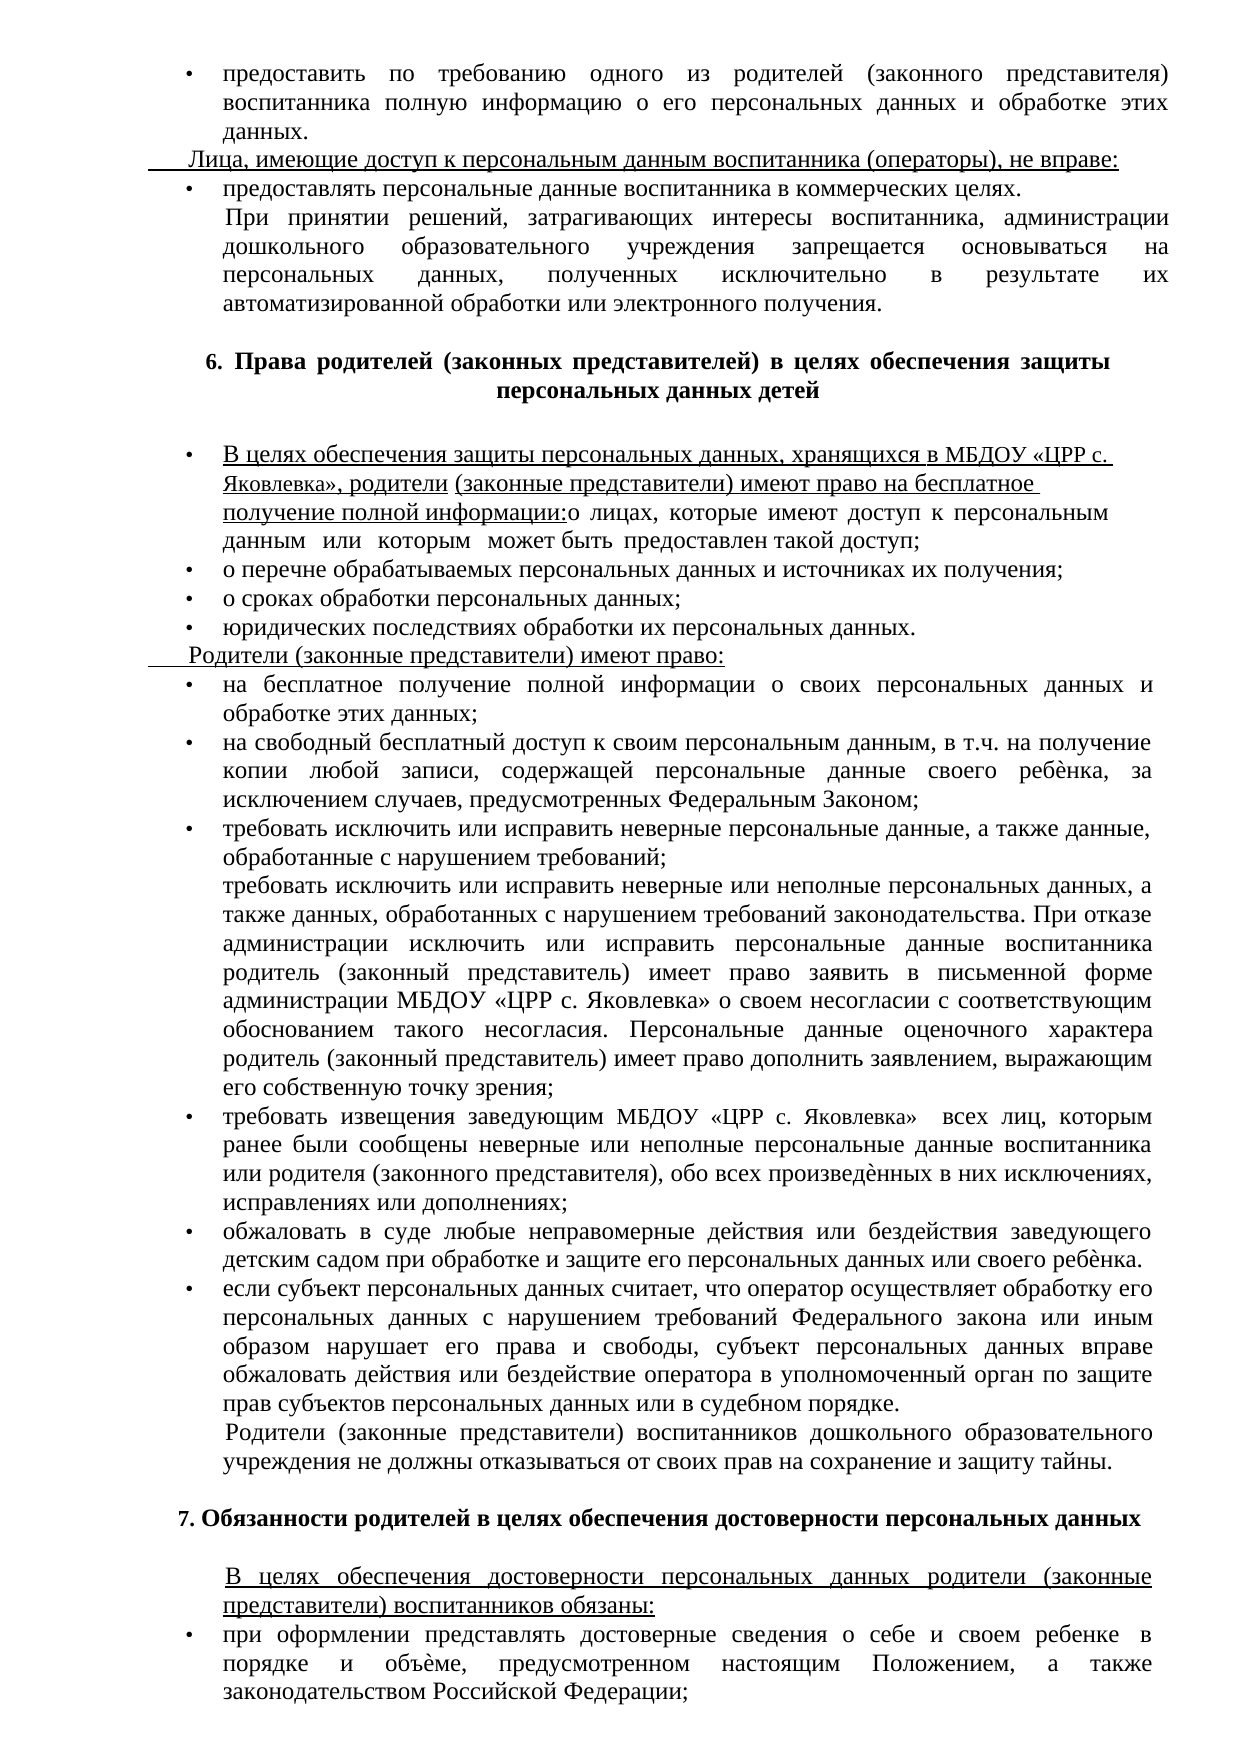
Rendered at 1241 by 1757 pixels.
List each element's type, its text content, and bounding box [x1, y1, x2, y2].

list требовать извещения заведующим МБДОУ «ЦРР с. Яковлевка» всех лиц, которым ранее были сообщены неверные или неполные персональные данные воспитанника или родителя (законного представителя), обо всех произведѐнных в них исключениях, исправлениях или дополнениях; [185, 1101, 1152, 1216]
subtitle Права родителей (законных представителей) в целях обеспечения защиты персональных данных детей [205, 346, 1111, 404]
list на свободный бесплатный доступ к своим персональным данным, в т.ч. на получение копии любой записи, содержащей персональные данные своего ребѐнка, за исключением случаев, предусмотренных Федеральным Законом; [185, 727, 1152, 813]
list при оформлении представлять достоверные сведения о себе и своем ребенке в порядке и объѐме, предусмотренном настоящим Положением, а также законодательством Российской Федерации; [185, 1619, 1152, 1705]
list о сроках обработки персональных данных; [185, 583, 1240, 612]
list В целях обеспечения защиты персональных данных, хранящихся в МБДОУ «ЦРР с. Яковлевка», родители (законные представители) имеют право на бесплатное получение полной информации:о лицах, которые имеют доступ к персональным данным или которым может быть предоставлен такой доступ; [185, 439, 1152, 554]
text требовать исключить или исправить неверные или неполные персональных данных, а также данных, обработанных с нарушением требований законодательства. При отказе администрации исключить или исправить персональные данные воспитанника родитель (законный представитель) имеет право заявить в письменной форме администрации МБДОУ «ЦРР с. Яковлевка» о своем несогласии с соответствующим обоснованием такого несогласия. Персональные данные оценочного характера родитель (законный представитель) имеет право дополнить заявлением, выражающим его собственную точку зрения; [223, 871, 1153, 1101]
list Родители (законные представители) имеют право: [148, 641, 1240, 669]
list если субъект персональных данных считает, что оператор осуществляет обработку его персональных данных с нарушением требований Федерального закона или иным образом нарушает его права и свободы, субъект персональных данных вправе обжаловать действия или бездействие оператора в уполномоченный орган по защите прав субъектов персональных данных или в судебном порядке. [185, 1273, 1153, 1417]
list обжаловать в суде любые неправомерные действия или бездействия заведующего детским садом при обработке и защите его персональных данных или своего ребѐнка. [185, 1216, 1152, 1273]
list При принятии решений, затрагивающих интересы воспитанника, администрации дошкольного образовательного учреждения запрещается основываться на персональных данных, полученных исключительно в результате их автоматизированной обработки или электронного получения. [223, 202, 1169, 317]
list Лица, имеющие доступ к персональным данным воспитанника (операторы), не вправе: [148, 144, 1240, 173]
list на бесплатное получение полной информации о своих персональных данных и обработке этих данных; [185, 669, 1153, 727]
list предоставлять персональные данные воспитанника в коммерческих целях. [185, 173, 1240, 202]
list юридических последствиях обработки их персональных данных. [185, 612, 1240, 641]
list о перечне обрабатываемых персональных данных и источниках их получения; [185, 554, 1240, 583]
list требовать исключить или исправить неверные персональные данные, а также данные, обработанные с нарушением требований; [185, 813, 1152, 871]
subtitle Обязанности родителей в целях обеспечения достоверности персональных данных [178, 1504, 1240, 1532]
list Родители (законные представители) воспитанников дошкольного образовательного учреждения не должны отказываться от своих прав на сохранение и защиту тайны. [223, 1417, 1153, 1474]
list В целях обеспечения достоверности персональных данных родители (законные представители) воспитанников обязаны: [223, 1561, 1152, 1619]
list предоставить по требованию одного из родителей (законного представителя) воспитанника полную информацию о его персональных данных и обработке этих данных. [185, 58, 1169, 144]
